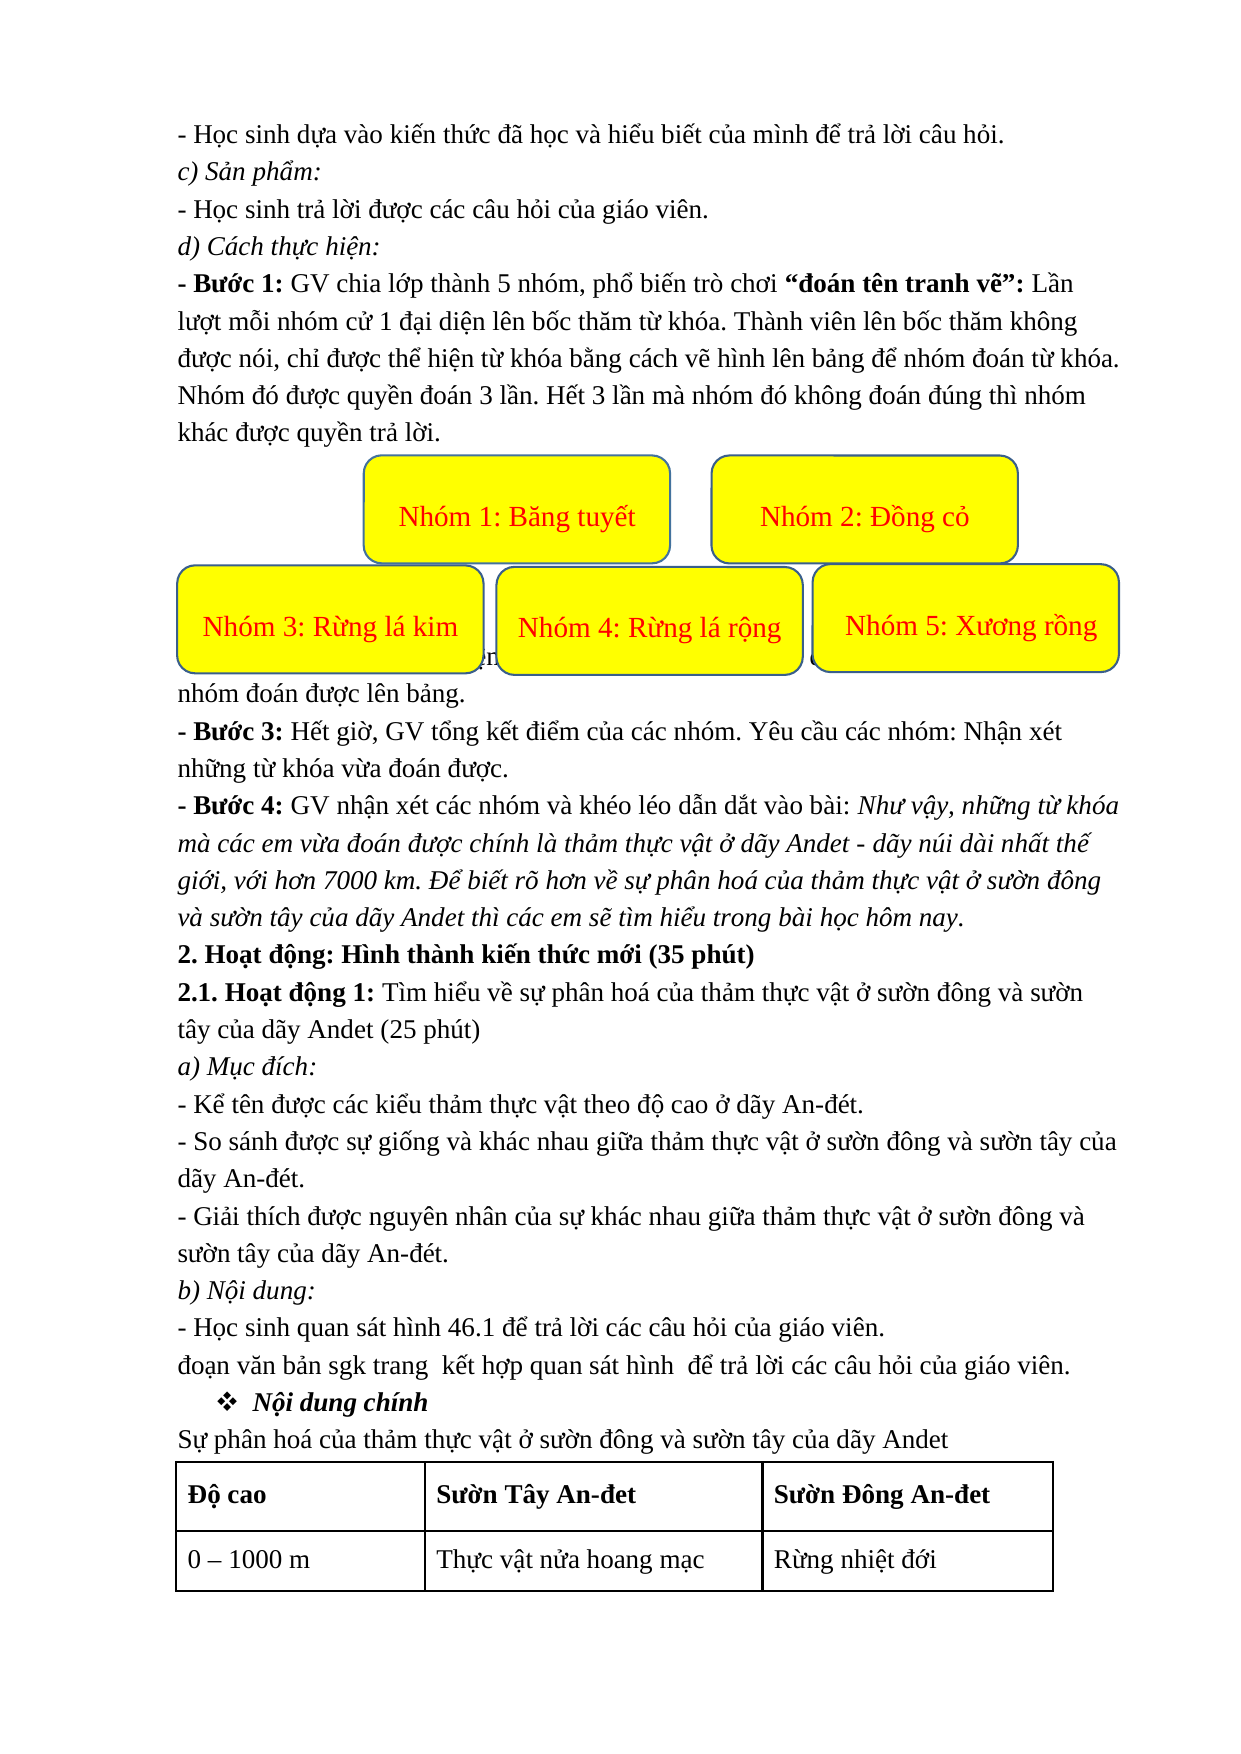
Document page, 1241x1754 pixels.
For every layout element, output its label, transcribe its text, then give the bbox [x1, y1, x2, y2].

list Nội dung chính [215, 1386, 1122, 1417]
text c) Sản phẩm: [177, 155, 1122, 187]
text - Học sinh quan sát hình 46.1 để trả lời các câu hỏi của giáo viên. [177, 1311, 1122, 1343]
text - Giải thích được nguyên nhân của sự khác nhau giữa thảm thực vật ở sườn đông và sườn tây của dãy An-đét. [177, 1199, 1122, 1268]
text - Học sinh dựa vào kiến thức đã học và hiểu biết của mình để trả lời câu hỏi. [177, 118, 1122, 149]
text - So sánh được sự giống và khác nhau giữa thảm thực vật ở sườn đông và sườn tây của dãy An-đét. [177, 1125, 1122, 1193]
text Sự phân hoá của thảm thực vật ở sườn đông và sườn tây của dãy Andet [177, 1423, 1122, 1455]
text - Bước 4: GV nhận xét các nhóm và khéo léo dẫn dắt vào bài: Như vậy, những từ khóa mà các em vừa đoán được chính là thảm thực vật ở dãy Andet - dãy núi dài nhất thế giới, với hơn 7000 km. Để biết rõ hơn về sự phân hoá của thảm thực vật ở sườn đông và sườn tây của dãy Andet thì các em sẽ tìm hiểu trong bài học hôm nay. [177, 789, 1122, 932]
subtitle 2.1. Hoạt động 1: Tìm hiểu về sự phân hoá của thảm thực vật ở sườn đông và sườn tây của dãy Andet (25 phút) [177, 976, 1122, 1044]
text a) Mục đích: [177, 1050, 1122, 1082]
text 2. Hoạt động: Hình thành kiến thức mới (35 phút) [177, 938, 1122, 970]
text d) Cách thực hiện: [177, 230, 1122, 261]
text - Bước 2: HS thực hiện nhiệm vụ. GV quan sát nhắc nhở, đồng thời viết từ khóa mà nhóm đoán được lên bảng. [177, 640, 1122, 709]
text - Bước 1: GV chia lớp thành 5 nhóm, phổ biến trò chơi “đoán tên tranh vẽ”: Lần lượt mỗi nhóm cử 1 đại diện lên bốc thăm từ khóa. Thành viên lên bốc thăm không được nói, chỉ được thể hiện từ khóa bằng cách vẽ hình lên bảng để nhóm đoán từ khóa. Nhóm đó được quyền đoán 3 lần. Hết 3 lần mà nhóm đó không đoán đúng thì nhóm khác được quyền trả lời. [177, 267, 1122, 448]
text đoạn văn bản sgk trang kết hợp quan sát hình để trả lời các câu hỏi của giáo viên. [177, 1349, 1122, 1380]
text - Bước 3: Hết giờ, GV tổng kết điểm của các nhóm. Yêu cầu các nhóm: Nhận xét những từ khóa vừa đoán được. [177, 715, 1122, 783]
table_header Sườn Đông An-đet [764, 1463, 1052, 1530]
text - Kể tên được các kiểu thảm thực vật theo độ cao ở dãy An-đét. [177, 1088, 1122, 1119]
text - Học sinh trả lời được các câu hỏi của giáo viên. [177, 193, 1122, 224]
table_header Độ cao [177, 1463, 424, 1530]
table_cell Rừng nhiệt đới [764, 1532, 1052, 1590]
table_header Sườn Tây An-đet [426, 1463, 761, 1530]
table_cell 0 – 1000 m [177, 1532, 424, 1590]
table_cell Thực vật nửa hoang mạc [426, 1532, 761, 1590]
text b) Nội dung: [177, 1274, 1122, 1305]
